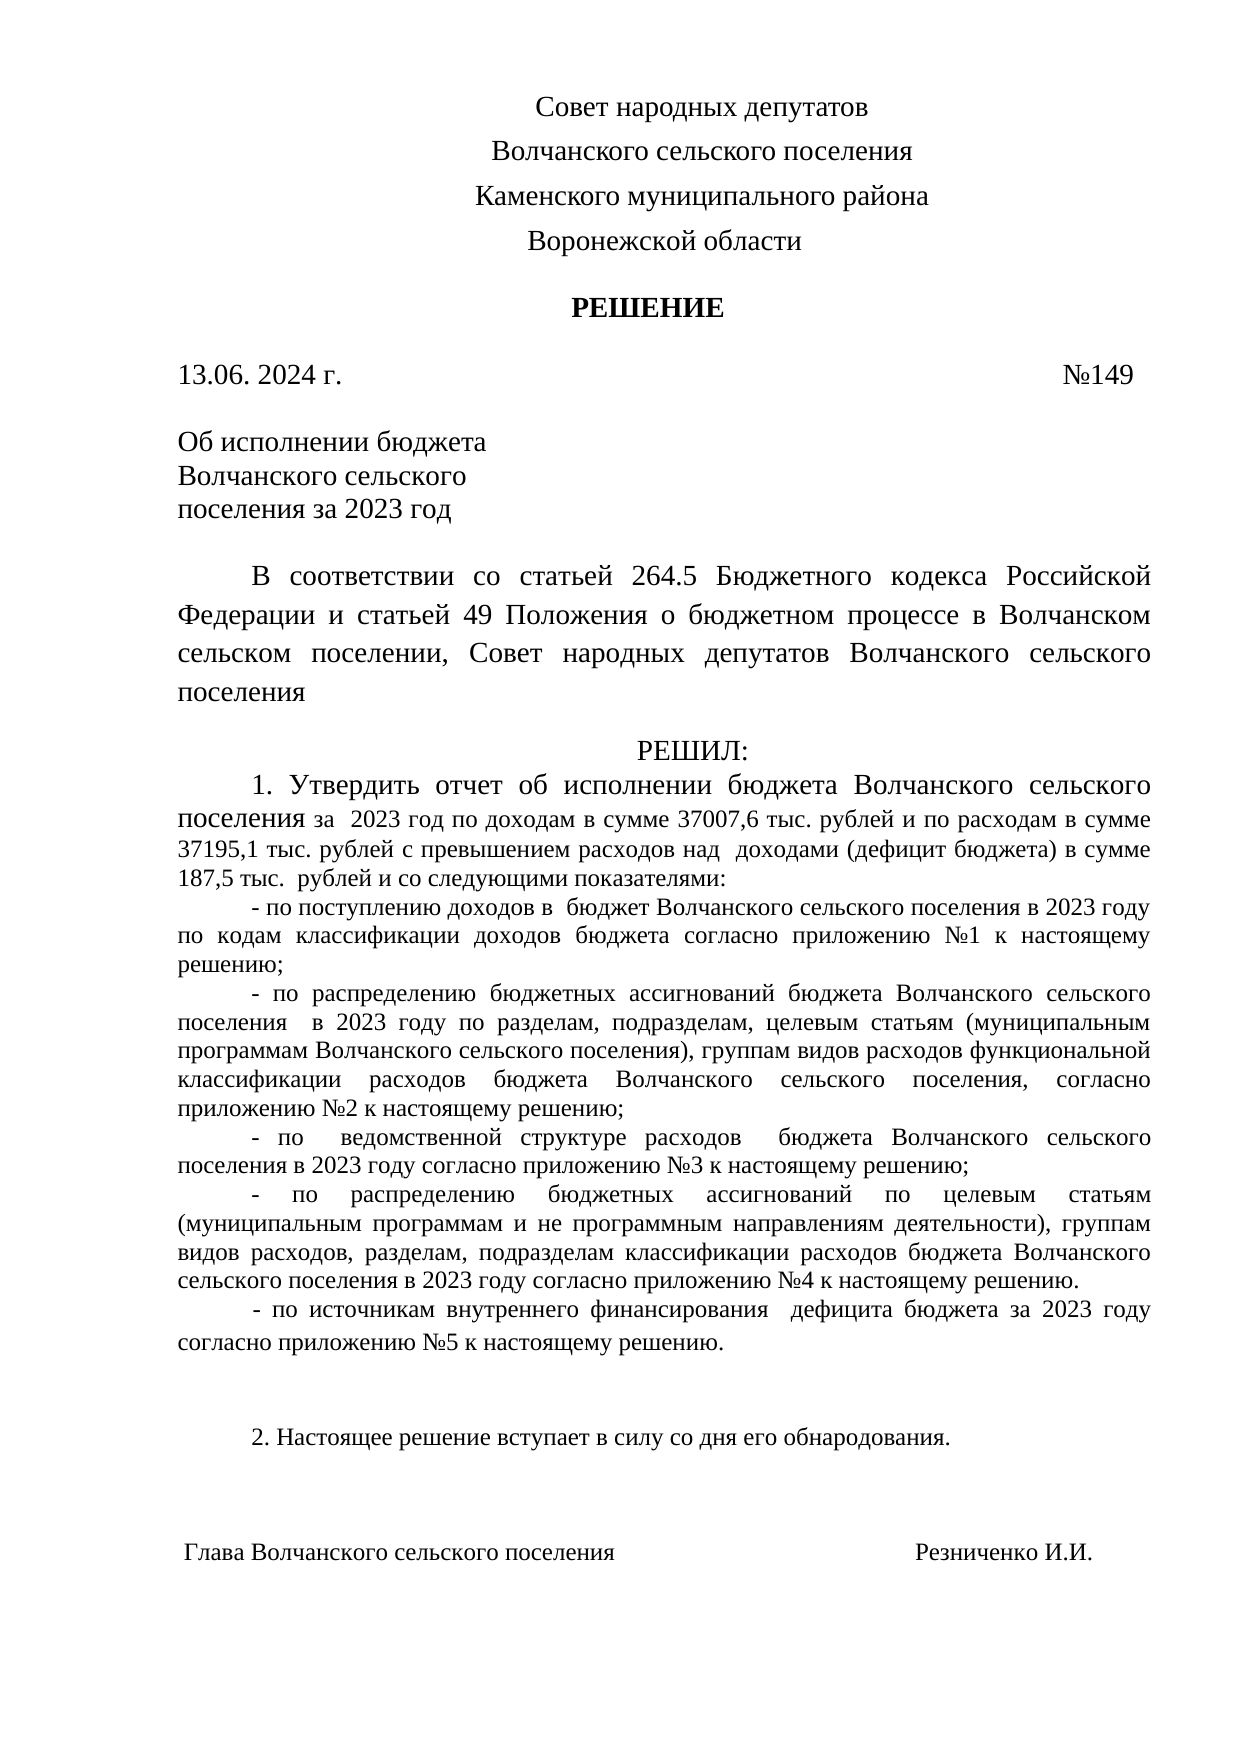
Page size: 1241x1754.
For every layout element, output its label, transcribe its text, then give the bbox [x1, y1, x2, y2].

subtitle Волчанского сельского [177, 458, 1152, 491]
subtitle - по распределению бюджетных ассигнований по целевым статьям (муниципальным программам и не программным направлениям деятельности), группам видов расходов, разделам, подразделам классификации расходов бюджета Волчанского сельского поселения в 2023 году согласно приложению №4 к настоящему решению. [177, 1179, 1152, 1294]
subtitle поселения за 2023 год [177, 491, 1152, 525]
text - по источникам внутреннего финансирования дефицита бюджета за 2023 году согласно приложению №5 к настоящему решению. [177, 1294, 1152, 1356]
subtitle - по распределению бюджетных ассигнований бюджета Волчанского сельского поселения в 2023 году по разделам, подразделам, целевым статьям (муниципальным программам Волчанского сельского поселения), группам видов расходов функциональной классификации расходов бюджета Волчанского сельского поселения, согласно приложению №2 к настоящему решению; [177, 978, 1152, 1122]
subtitle - по поступлению доходов в бюджет Волчанского сельского поселения в 2023 году по кодам классификации доходов бюджета согласно приложению №1 к настоящему решению; [177, 892, 1152, 978]
subtitle 1. Утвердить отчет об исполнении бюджета Волчанского сельского поселения за 2023 год по доходам в сумме 37007,6 тыс. рублей и по расходам в сумме 37195,1 тыс. рублей с превышением расходов над доходами (дефицит бюджета) в сумме 187,5 тыс. рублей и со следующими показателями: [177, 767, 1152, 892]
subtitle Воронежской области [177, 223, 1152, 257]
subtitle РЕШИЛ: [177, 733, 1152, 767]
title Волчанского сельского поселения [177, 133, 1152, 167]
title Совет народных депутатов [177, 89, 1152, 122]
subtitle РЕШЕНИЕ [177, 290, 1152, 324]
subtitle Глава Волчанского сельского поселения Резниченко И.И. [177, 1537, 1152, 1566]
subtitle 13.06. 2024 г. №149 [177, 357, 1152, 391]
title Каменского муниципального района [177, 178, 1152, 212]
subtitle 2. Настоящее решение вступает в силу со дня его обнародования. [177, 1422, 1152, 1451]
subtitle - по ведомственной структуре расходов бюджета Волчанского сельского поселения в 2023 году согласно приложению №3 к настоящему решению; [177, 1122, 1152, 1179]
text В соответствии со статьей 264.5 Бюджетного кодекса Российской Федерации и статьей 49 Положения о бюджетном процессе в Волчанском сельском поселении, Совет народных депутатов Волчанского сельского поселения [177, 558, 1152, 708]
subtitle Об исполнении бюджета [177, 424, 1152, 458]
